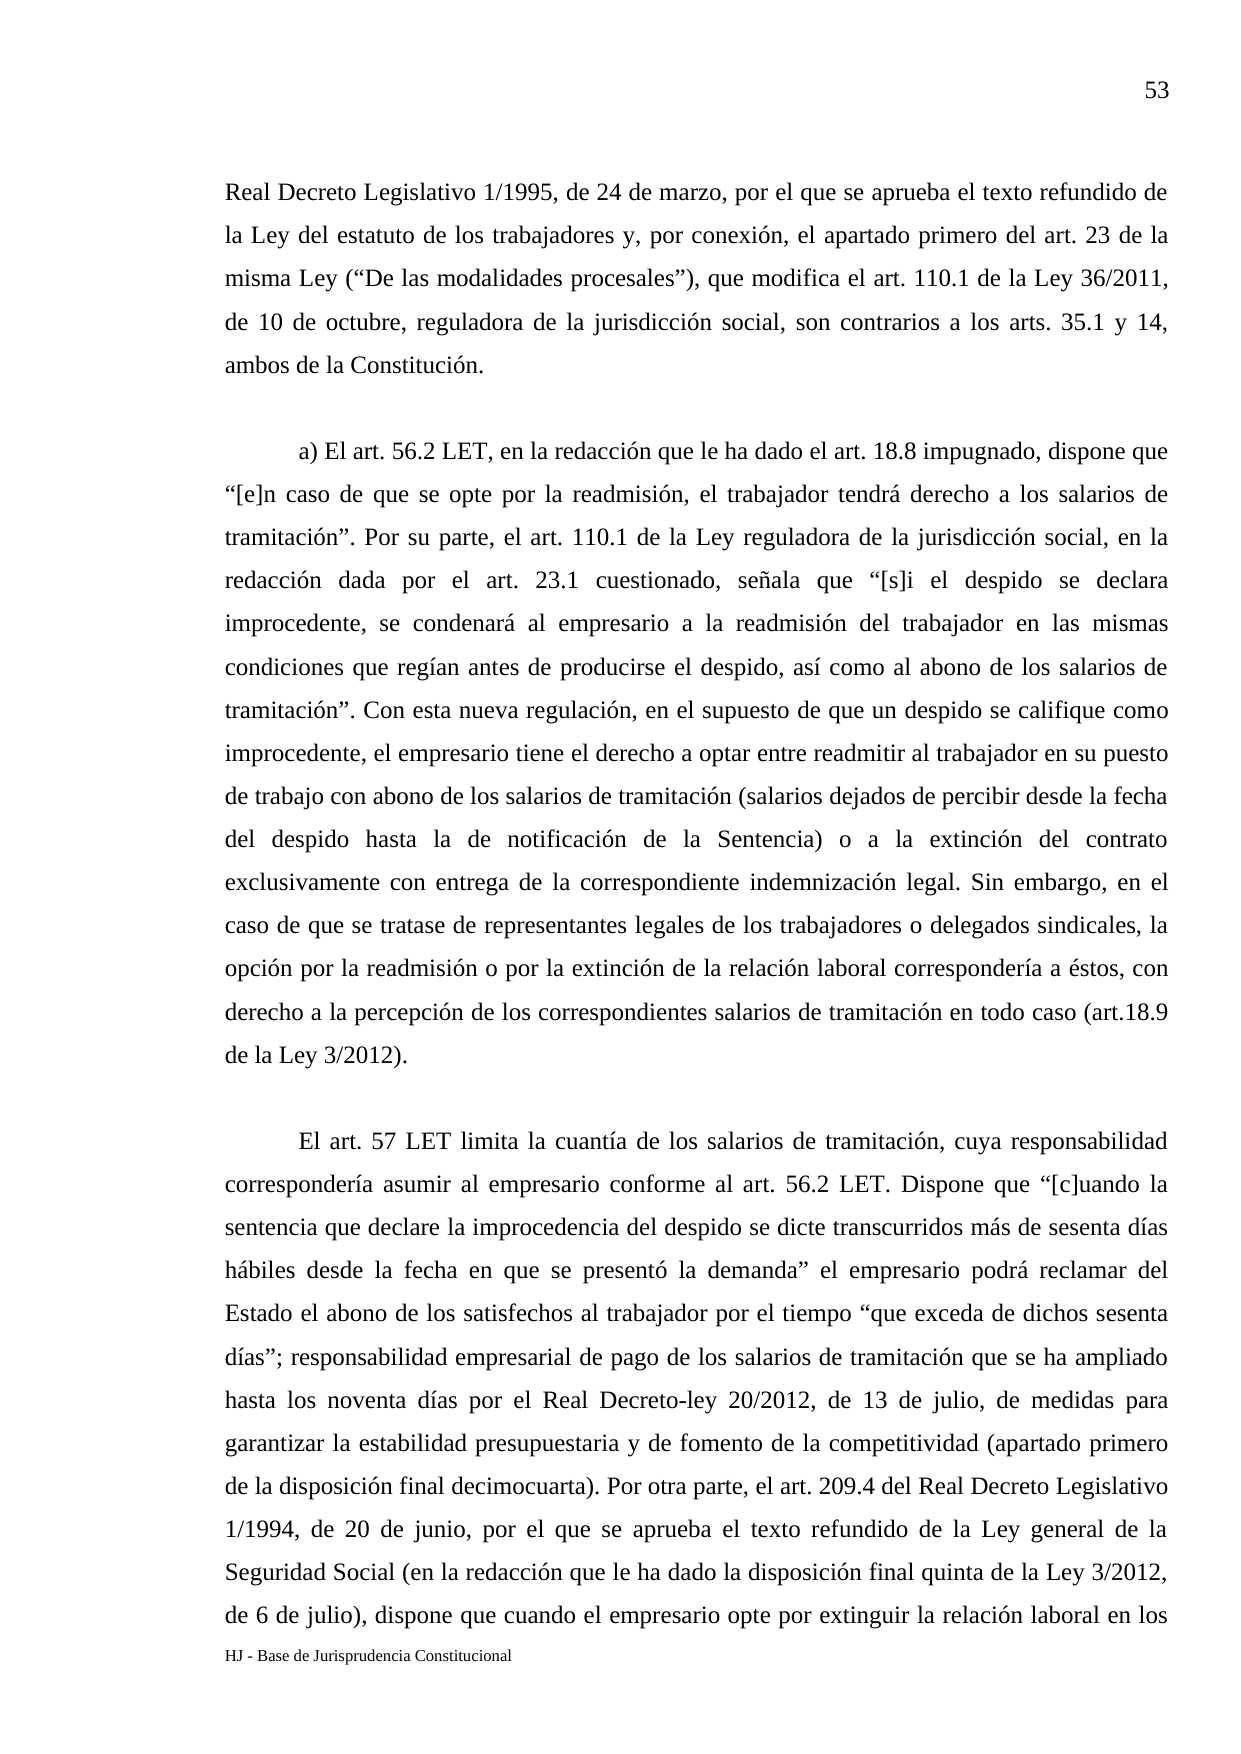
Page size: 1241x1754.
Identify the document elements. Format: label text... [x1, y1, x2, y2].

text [224, 177, 1169, 378]
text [224, 1126, 1169, 1629]
text a) El art. 56.2 LET, en la redacción que le ha dado el art. 18.8 impugnado, dispone que “[e]n caso de que se opte por la readmisión, el trabajador tendrá derecho a los salarios de tramitación”. Por su parte, el art. 110.1 de la Ley reguladora de la jurisdicción social, en la redacción dada por el art. 23.1 cuestionado, señala que “[s]i el despido se declara improcedente, se condenará al empresario a la readmisión del trabajador en las mismas condiciones que regían antes de producirse el despido, así como al abono de los salarios de tramitación”. Con esta nueva regulación, en el supuesto de que un despido se califique como improcedente, el empresario tiene el derecho a optar entre readmitir al trabajador en su puesto de trabajo con abono de los salarios de tramitación (salarios dejados de percibir desde la fecha del despido hasta la de notificación de la Sentencia) o a la extinción del contrato exclusivamente con entrega de la correspondiente indemnización legal. Sin embargo, en el caso de que se tratase de representantes legales de los trabajadores o delegados sindicales, la opción por la readmisión o por la extinción de la relación laboral correspondería a éstos, con derecho a la percepción de los correspondientes salarios de tramitación en todo caso (art.18.9 de la Ley 3/2012). [224, 436, 1169, 1068]
